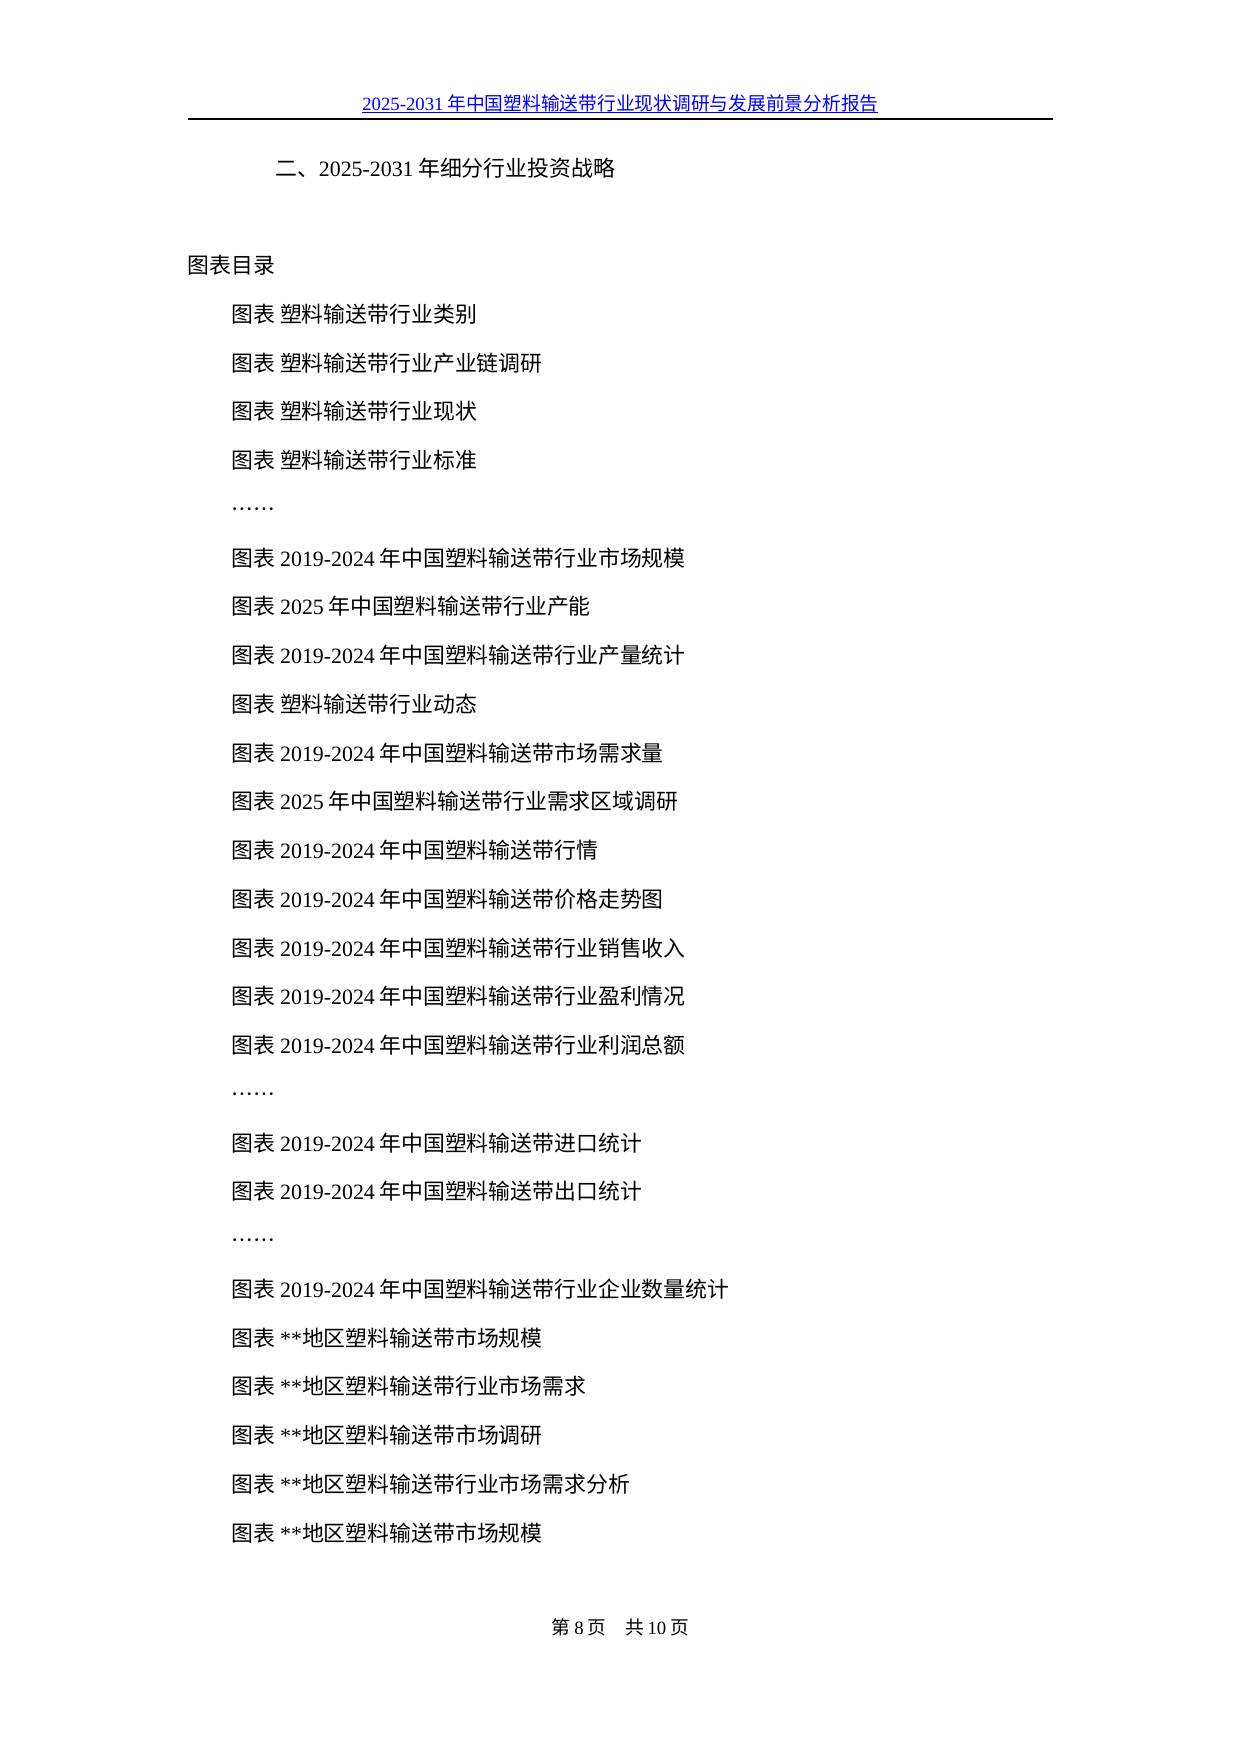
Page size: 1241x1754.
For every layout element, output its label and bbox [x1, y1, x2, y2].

text [187, 150, 1053, 1548]
